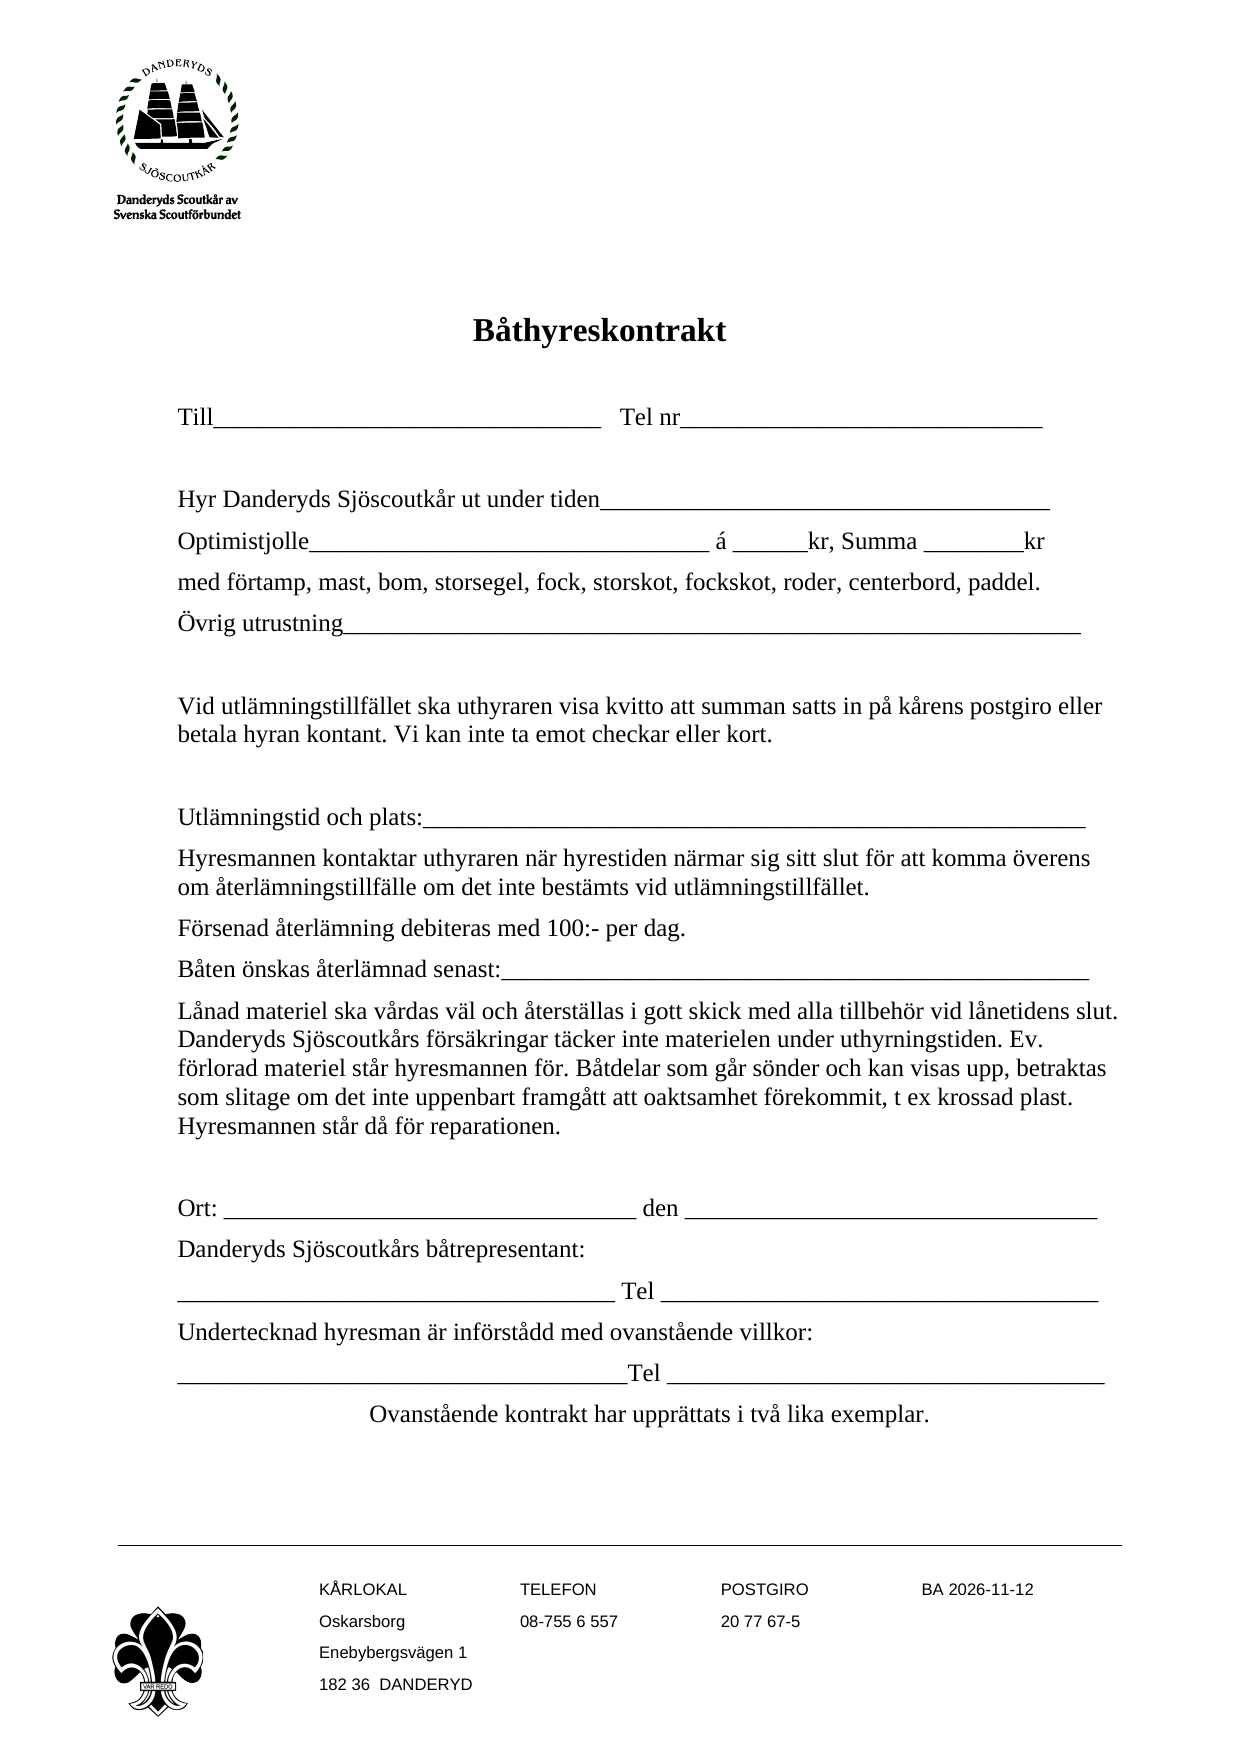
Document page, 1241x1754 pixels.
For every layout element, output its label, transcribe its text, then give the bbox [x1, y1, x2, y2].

text Hyr Danderyds Sjöscoutkår ut under tiden____________________________________ [177, 484, 1122, 513]
text Utlämningstid och plats:_____________________________________________________ [177, 802, 1122, 831]
text Ort: _________________________________ den _________________________________ [177, 1193, 1122, 1222]
text Till_______________________________ Tel nr_____________________________ [177, 402, 1122, 431]
text ____________________________________Tel ___________________________________ [177, 1358, 1122, 1387]
text Ovanstående kontrakt har upprättats i två lika exemplar. [177, 1399, 1122, 1428]
text Båten önskas återlämnad senast:_______________________________________________ [177, 954, 1122, 983]
text Hyresmannen kontaktar uthyraren när hyrestiden närmar sig sitt slut för att komma överens om återlämningstillfälle om det inte bestämts vid utlämningstillfället. [177, 843, 1122, 901]
text Vid utlämningstillfället ska uthyraren visa kvitto att summan satts in på kårens postgiro eller betala hyran kontant. Vi kan inte ta emot checkar eller kort. [177, 691, 1122, 748]
text ___________________________________ Tel ___________________________________ [177, 1276, 1122, 1304]
text Övrig utrustning___________________________________________________________ [177, 608, 1122, 637]
text Båthyreskontrakt [177, 310, 1122, 348]
text Försenad återlämning debiteras med 100:- per dag. [177, 913, 1122, 942]
text Lånad materiel ska vårdas väl och återställas i gott skick med alla tillbehör vid lånetidens slut. Danderyds Sjöscoutkårs försäkringar täcker inte materielen under uthyrningstiden. Ev. förlorad materiel står hyresmannen för. Båtdelar som går sönder och kan visas upp, betraktas som slitage om det inte uppenbart framgått att oaktsamhet förekommit, t ex krossad plast. Hyresmannen står då för reparationen. [177, 996, 1122, 1139]
text Danderyds Sjöscoutkårs båtrepresentant: [177, 1234, 1122, 1263]
text med förtamp, mast, bom, storsegel, fock, storskot, fockskot, roder, centerbord, paddel. [177, 567, 1122, 596]
text Optimistjolle________________________________ á ______kr, Summa ________kr [177, 526, 1122, 554]
text Undertecknad hyresman är införstådd med ovanstående villkor: [177, 1317, 1122, 1346]
